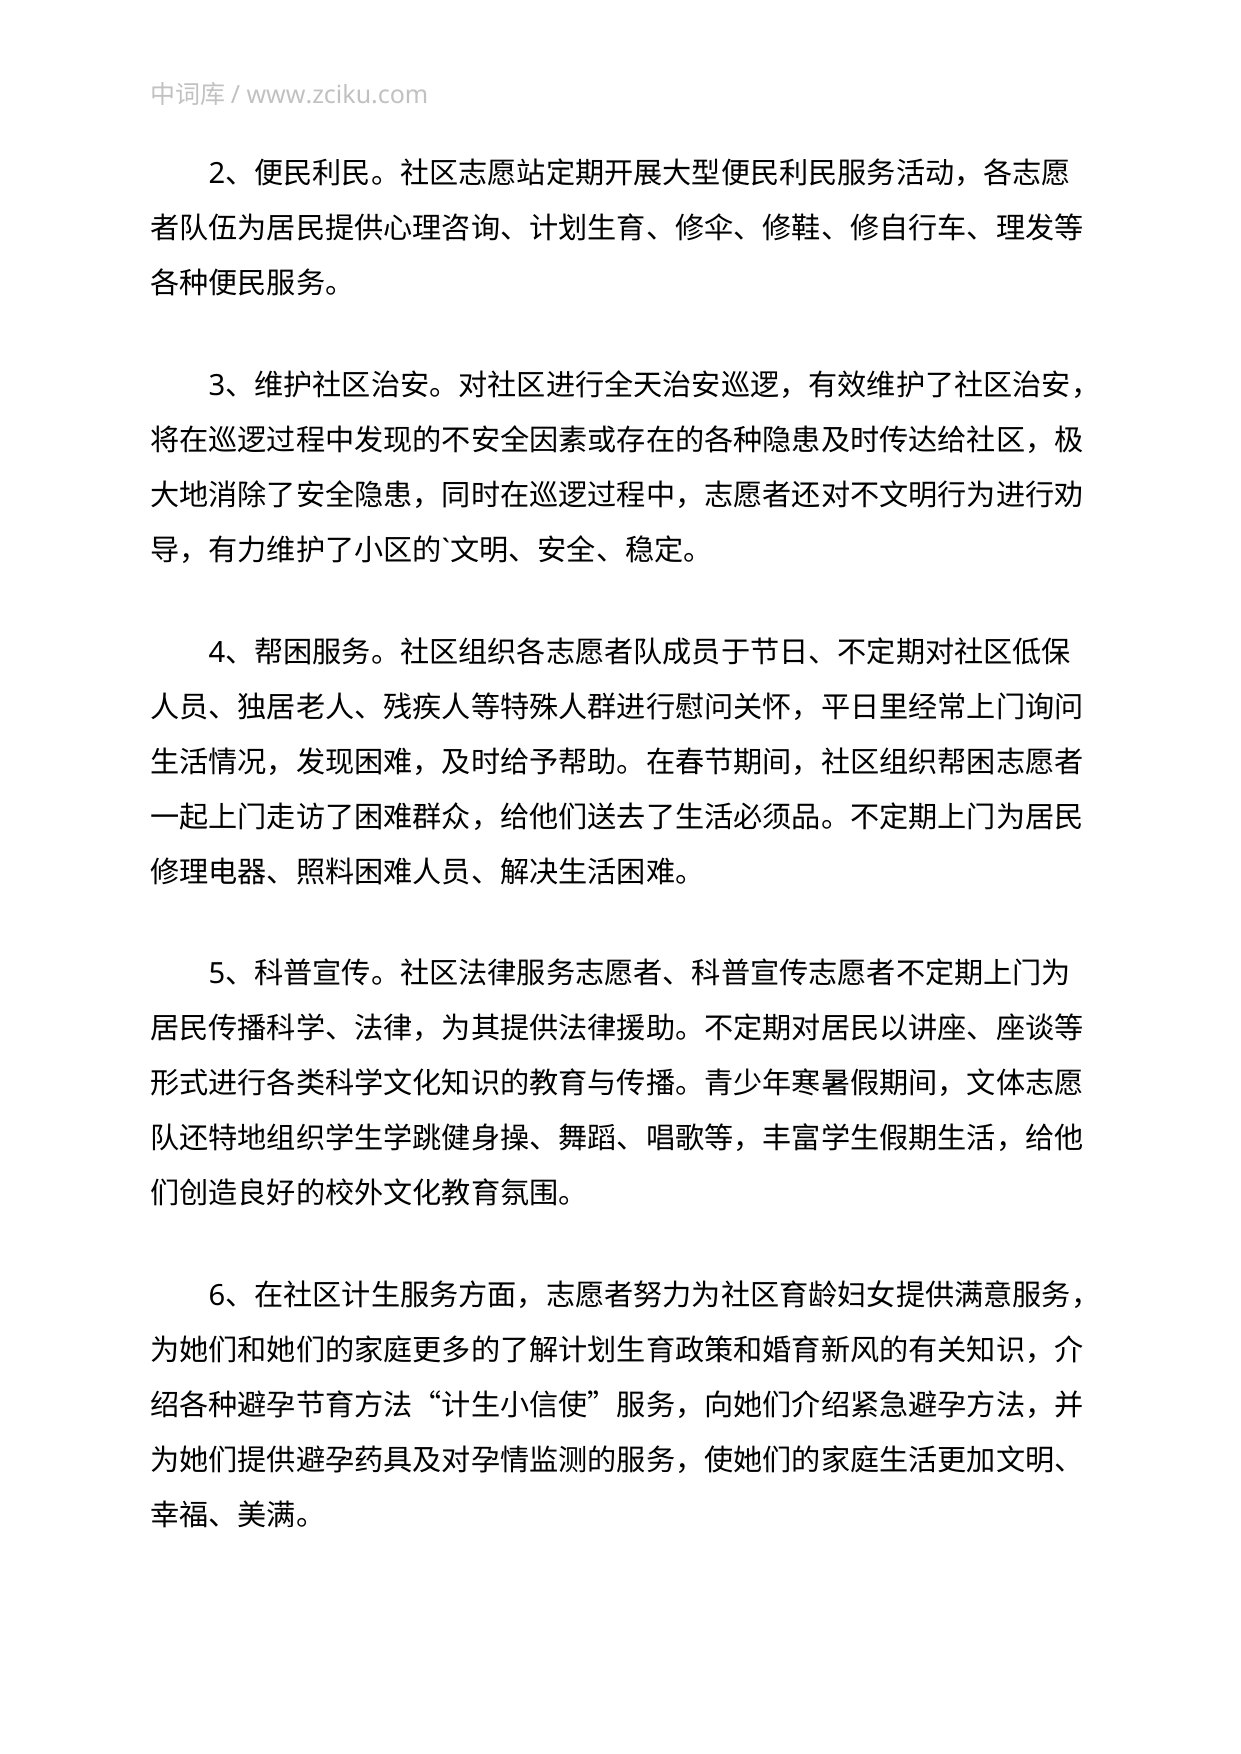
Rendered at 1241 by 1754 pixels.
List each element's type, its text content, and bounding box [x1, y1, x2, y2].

text 3、维护社区治安。对社区进行全天治安巡逻，有效维护了社区治安，将在巡逻过程中发现的不安全因素或存在的各种隐患及时传达给社区，极大地消除了安全隐患，同时在巡逻过程中，志愿者还对不文明行为进行劝导，有力维护了小区的`文明、安全、稳定。 [150, 362, 1090, 569]
text 4、帮困服务。社区组织各志愿者队成员于节日、不定期对社区低保人员、独居老人、残疾人等特殊人群进行慰问关怀，平日里经常上门询问生活情况，发现困难，及时给予帮助。在春节期间，社区组织帮困志愿者一起上门走访了困难群众，给他们送去了生活必须品。不定期上门为居民修理电器、照料困难人员、解决生活困难。 [150, 628, 1090, 890]
text 6、在社区计生服务方面，志愿者努力为社区育龄妇女提供满意服务，为她们和她们的家庭更多的了解计划生育政策和婚育新风的有关知识，介绍各种避孕节育方法“计生小信使”服务，向她们介绍紧急避孕方法，并为她们提供避孕药具及对孕情监测的服务，使她们的家庭生活更加文明、幸福、美满。 [150, 1271, 1090, 1533]
text 2、便民利民。社区志愿站定期开展大型便民利民服务活动，各志愿者队伍为居民提供心理咨询、计划生育、修伞、修鞋、修自行车、理发等各种便民服务。 [150, 150, 1090, 302]
text 5、科普宣传。社区法律服务志愿者、科普宣传志愿者不定期上门为居民传播科学、法律，为其提供法律援助。不定期对居民以讲座、座谈等形式进行各类科学文化知识的教育与传播。青少年寒暑假期间，文体志愿队还特地组织学生学跳健身操、舞蹈、唱歌等，丰富学生假期生活，给他们创造良好的校外文化教育氛围。 [150, 950, 1090, 1212]
